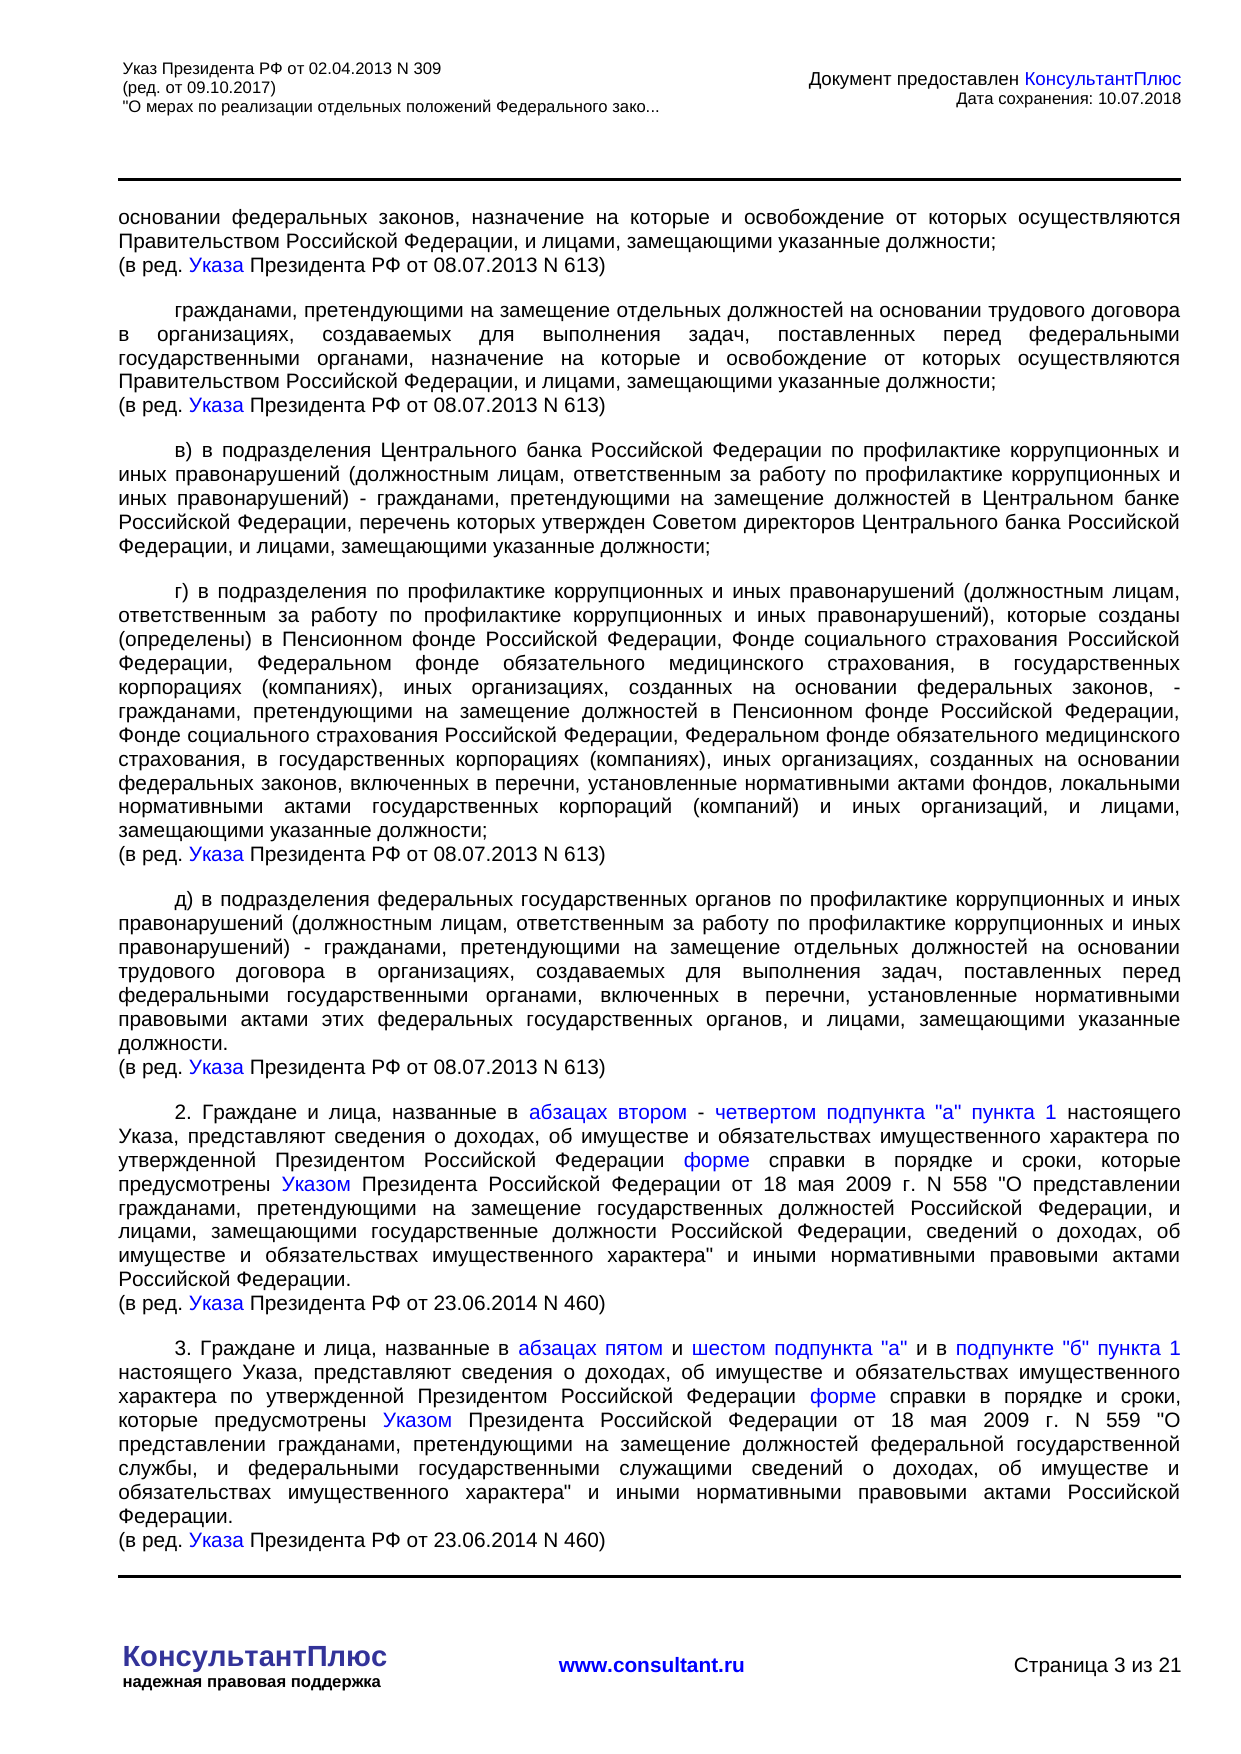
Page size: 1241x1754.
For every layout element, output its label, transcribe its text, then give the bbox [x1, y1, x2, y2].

text 3. Граждане и лица, названные в абзацах пятом и шестом подпункта "а" и в подпункте "б" пункта 1 настоящего Указа, представляют сведения о доходах, об имуществе и обязательствах имущественного характера по утвержденной Президентом Российской Федерации форме справки в порядке и сроки, которые предусмотрены Указом Президента Российской Федерации от 18 мая 2009 г. N 559 "О представлении гражданами, претендующими на замещение должностей федеральной государственной службы, и федеральными государственными служащими сведений о доходах, об имуществе и обязательствах имущественного характера" и иными нормативными правовыми актами Российской Федерации. [118, 1336, 1181, 1528]
text гражданами, претендующими на замещение отдельных должностей на основании трудового договора в организациях, создаваемых для выполнения задач, поставленных перед федеральными государственными органами, назначение на которые и освобождение от которых осуществляются Правительством Российской Федерации, и лицами, замещающими указанные должности; [118, 297, 1181, 393]
text 2. Граждане и лица, названные в абзацах втором - четвертом подпункта "а" пункта 1 настоящего Указа, представляют сведения о доходах, об имуществе и обязательствах имущественного характера по утвержденной Президентом Российской Федерации форме справки в порядке и сроки, которые предусмотрены Указом Президента Российской Федерации от 18 мая 2009 г. N 558 "О представлении гражданами, претендующими на замещение государственных должностей Российской Федерации, и лицами, замещающими государственные должности Российской Федерации, сведений о доходах, об имуществе и обязательствах имущественного характера" и иными нормативными правовыми актами Российской Федерации. [118, 1099, 1181, 1291]
text (в ред. Указа Президента РФ от 08.07.2013 N 613) [118, 253, 1181, 277]
text (в ред. Указа Президента РФ от 08.07.2013 N 613) [118, 1055, 1181, 1079]
text (в ред. Указа Президента РФ от 08.07.2013 N 613) [118, 393, 1181, 417]
text г) в подразделения по профилактике коррупционных и иных правонарушений (должностным лицам, ответственным за работу по профилактике коррупционных и иных правонарушений), которые созданы (определены) в Пенсионном фонде Российской Федерации, Фонде социального страхования Российской Федерации, Федеральном фонде обязательного медицинского страхования, в государственных корпорациях (компаниях), иных организациях, созданных на основании федеральных законов, - гражданами, претендующими на замещение должностей в Пенсионном фонде Российской Федерации, Фонде социального страхования Российской Федерации, Федеральном фонде обязательного медицинского страхования, в государственных корпорациях (компаниях), иных организациях, созданных на основании федеральных законов, включенных в перечни, установленные нормативными актами фондов, локальными нормативными актами государственных корпораций (компаний) и иных организаций, и лицами, замещающими указанные должности; [118, 579, 1181, 842]
text д) в подразделения федеральных государственных органов по профилактике коррупционных и иных правонарушений (должностным лицам, ответственным за работу по профилактике коррупционных и иных правонарушений) - гражданами, претендующими на замещение отдельных должностей на основании трудового договора в организациях, создаваемых для выполнения задач, поставленных перед федеральными государственными органами, включенных в перечни, установленные нормативными правовыми актами этих федеральных государственных органов, и лицами, замещающими указанные должности. [118, 887, 1181, 1055]
text (в ред. Указа Президента РФ от 23.06.2014 N 460) [118, 1528, 1181, 1552]
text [118, 205, 1181, 253]
text (в ред. Указа Президента РФ от 08.07.2013 N 613) [118, 842, 1181, 866]
text в) в подразделения Центрального банка Российской Федерации по профилактике коррупционных и иных правонарушений (должностным лицам, ответственным за работу по профилактике коррупционных и иных правонарушений) - гражданами, претендующими на замещение должностей в Центральном банке Российской Федерации, перечень которых утвержден Советом директоров Центрального банка Российской Федерации, и лицами, замещающими указанные должности; [118, 438, 1181, 558]
text (в ред. Указа Президента РФ от 23.06.2014 N 460) [118, 1291, 1181, 1315]
